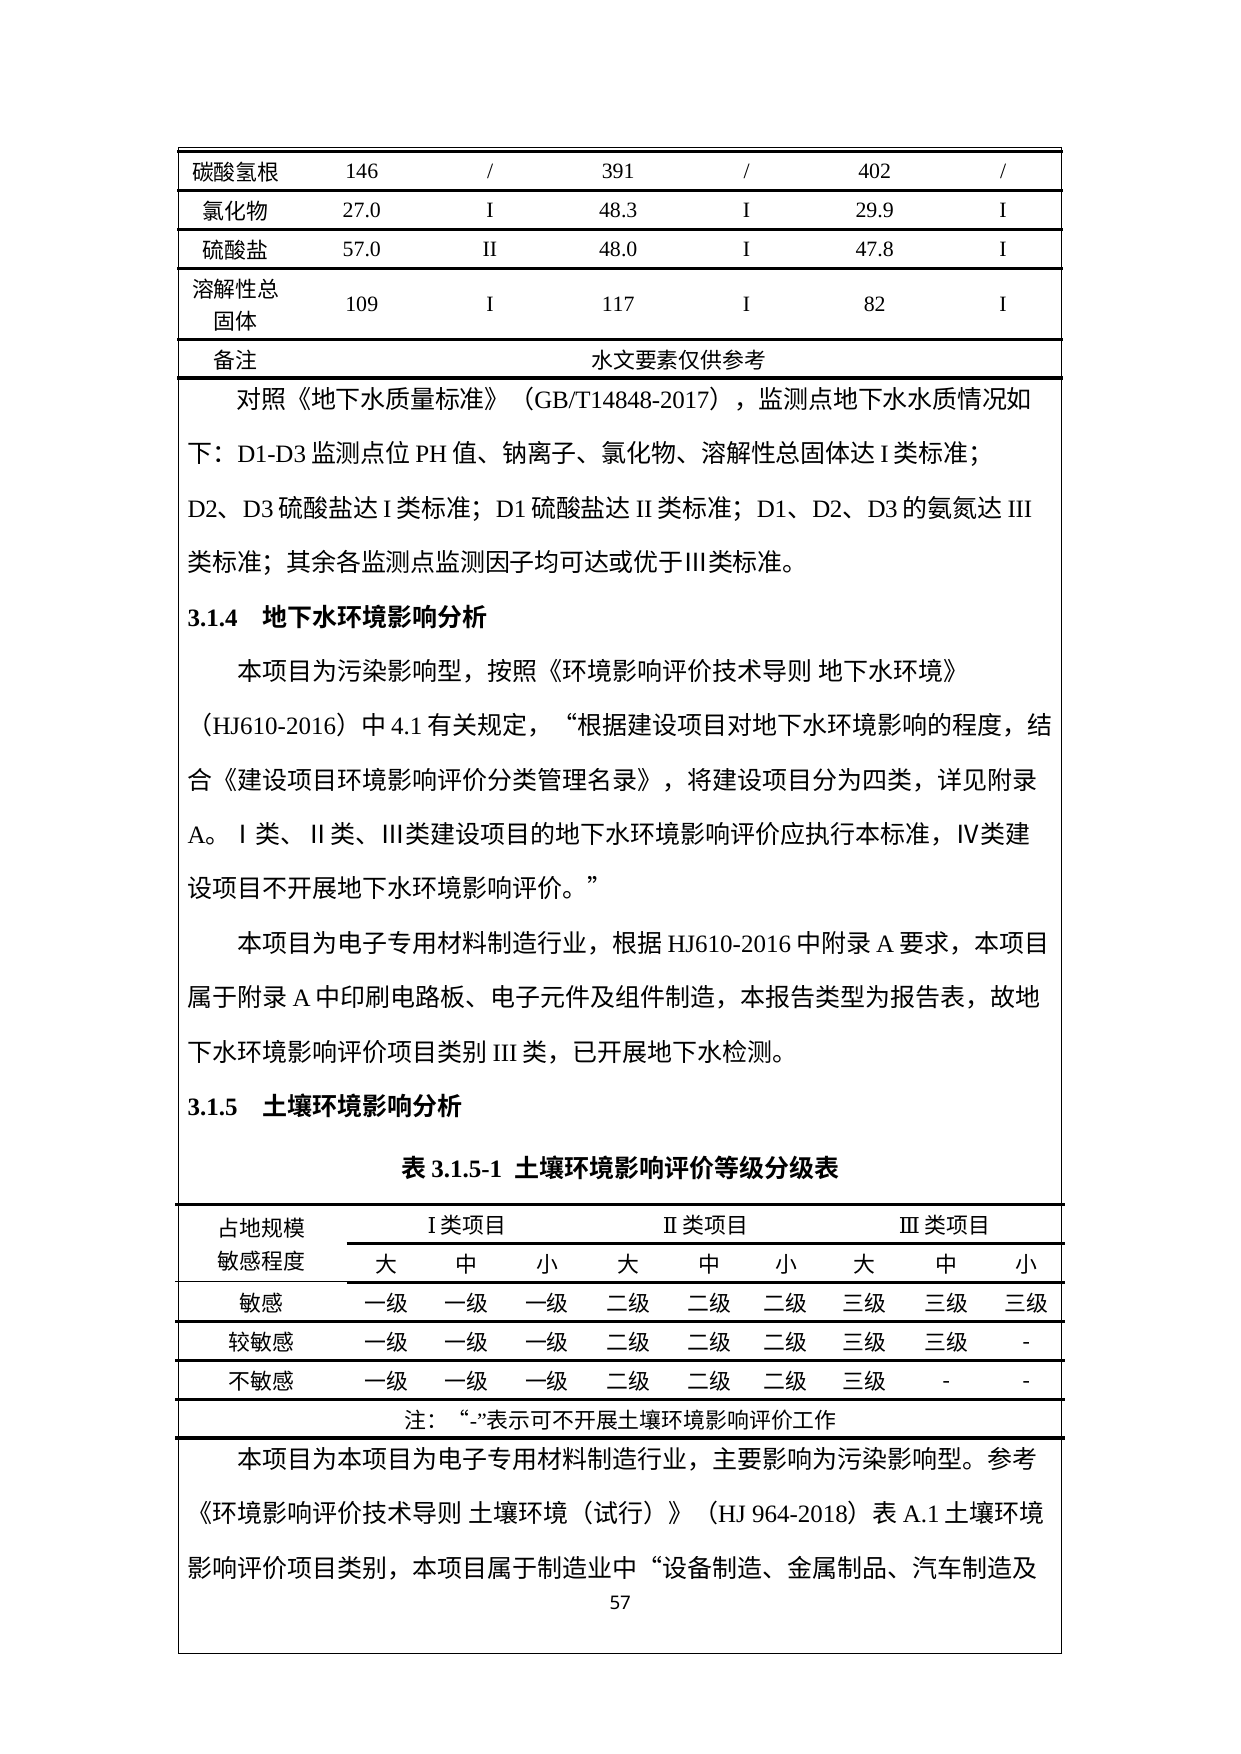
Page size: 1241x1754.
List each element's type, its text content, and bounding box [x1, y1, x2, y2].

table_cell 一级 [506, 1362, 587, 1397]
table_cell I [942, 192, 1061, 228]
table_cell 大 [823, 1245, 905, 1281]
table_cell 小 [748, 1245, 823, 1281]
table_cell 水文要素仅供参考 [294, 341, 1061, 376]
table_cell 氯化物 [179, 192, 294, 228]
table_cell 大 [587, 1245, 670, 1281]
table_cell 碳酸氢根 [179, 153, 294, 189]
table_cell 27.0 [294, 192, 429, 228]
table_cell 391 [550, 153, 686, 189]
table_cell 备注 [179, 341, 294, 376]
table_cell 大 [347, 1245, 426, 1281]
table_cell / [430, 153, 550, 189]
table_cell 48.3 [550, 192, 686, 228]
table_cell 硫酸盐 [179, 231, 294, 267]
table_cell II [430, 231, 550, 267]
table_cell - [905, 1362, 987, 1397]
table_header 占地规模 敏感程度 [179, 1206, 347, 1281]
table_cell 三级 [823, 1362, 905, 1397]
table_cell - [987, 1323, 1061, 1358]
table_cell I [686, 270, 807, 337]
table_cell 小 [987, 1245, 1061, 1281]
table_cell 一级 [426, 1362, 506, 1397]
table_cell 47.8 [807, 231, 942, 267]
table_cell 109 [294, 270, 429, 337]
table_cell 117 [550, 270, 686, 337]
table_cell 敏感 [179, 1282, 347, 1319]
text 对照《地下水质量标准》（GB/T14848-2017），监测点地下水水质情况如下：D1-D3监测点位PH值、钠离子、氯化物、溶解性总固体达I类标准；D2、D3硫酸盐达I类标准；D1硫酸盐达II类标准；D1、D2、D3的氨氮达III类标准；其余各监测点监测因子均可达或优于Ⅲ类标准。 [187, 380, 1053, 579]
table_cell 三级 [823, 1323, 905, 1358]
table_cell / [942, 153, 1061, 189]
table_cell I [686, 231, 807, 267]
table_cell I [430, 192, 550, 228]
table_cell 一级 [426, 1284, 506, 1319]
table_cell 二级 [670, 1323, 748, 1358]
table_cell I [942, 270, 1061, 337]
table_cell 中 [670, 1245, 748, 1281]
table_cell 二级 [587, 1323, 670, 1358]
table_cell 一级 [347, 1323, 426, 1358]
table_cell 中 [905, 1245, 987, 1281]
table_header Ⅰ类项目 [347, 1206, 587, 1242]
table_cell 三级 [987, 1284, 1061, 1319]
table_cell 三级 [905, 1323, 987, 1358]
table_cell 二级 [748, 1362, 823, 1397]
table_cell I [430, 270, 550, 337]
table_cell 二级 [748, 1323, 823, 1358]
text 本项目为污染影响型，按照《环境影响评价技术导则 地下水环境》（HJ610-2016）中4.1有关规定，“根据建设项目对地下水环境影响的程度，结合《建设项目环境影响评价分类管理名录》，将建设项目分为四类，详见附录A。Ⅰ类、Ⅱ类、Ⅲ类建设项目的地下水环境影响评价应执行本标准，Ⅳ类建设项目不开展地下水环境影响评价。” [187, 651, 1053, 905]
table_cell / [686, 153, 807, 189]
text 土壤环境影响分析 [187, 1086, 1053, 1123]
text 本项目为电子专用材料制造行业，根据HJ610-2016中附录A要求，本项目属于附录A中印刷电路板、电子元件及组件制造，本报告类型为报告表，故地下水环境影响评价项目类别III类，已开展地下水检测。 [187, 923, 1053, 1068]
table_cell 57.0 [294, 231, 429, 267]
table_cell 较敏感 [179, 1323, 347, 1358]
table_cell 二级 [670, 1284, 748, 1319]
table_cell 一级 [426, 1323, 506, 1358]
table_cell 溶解性总固体 [179, 270, 294, 337]
table_cell - [987, 1362, 1061, 1397]
table_cell 一级 [347, 1362, 426, 1397]
table_cell 二级 [587, 1362, 670, 1397]
table_cell 三级 [823, 1284, 905, 1319]
table_cell 一级 [506, 1284, 587, 1319]
table_cell 二级 [587, 1284, 670, 1319]
table_cell 29.9 [807, 192, 942, 228]
table_cell 82 [807, 270, 942, 337]
table_cell 三级 [905, 1284, 987, 1319]
table_cell 二级 [748, 1284, 823, 1319]
table_cell 中 [426, 1245, 506, 1281]
table_cell 小 [506, 1245, 587, 1281]
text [187, 1440, 1053, 1584]
table_cell I [686, 192, 807, 228]
text 地下水环境影响分析 [187, 597, 1053, 633]
table_cell 一级 [347, 1284, 426, 1319]
table_cell I [942, 231, 1061, 267]
table_header Ⅲ类项目 [823, 1206, 1061, 1242]
table_cell 注：“-”表示可不开展土壤环境影响评价工作 [179, 1401, 1061, 1436]
table_cell 146 [294, 153, 429, 189]
table_cell 不敏感 [179, 1362, 347, 1397]
table_cell 402 [807, 153, 942, 189]
table_cell 48.0 [550, 231, 686, 267]
table_cell 二级 [670, 1362, 748, 1397]
table_cell 一级 [506, 1323, 587, 1358]
text 表3.1.5-1 土壤环境影响评价等级分级表 [187, 1148, 1053, 1184]
table_header Ⅱ类项目 [587, 1206, 823, 1242]
